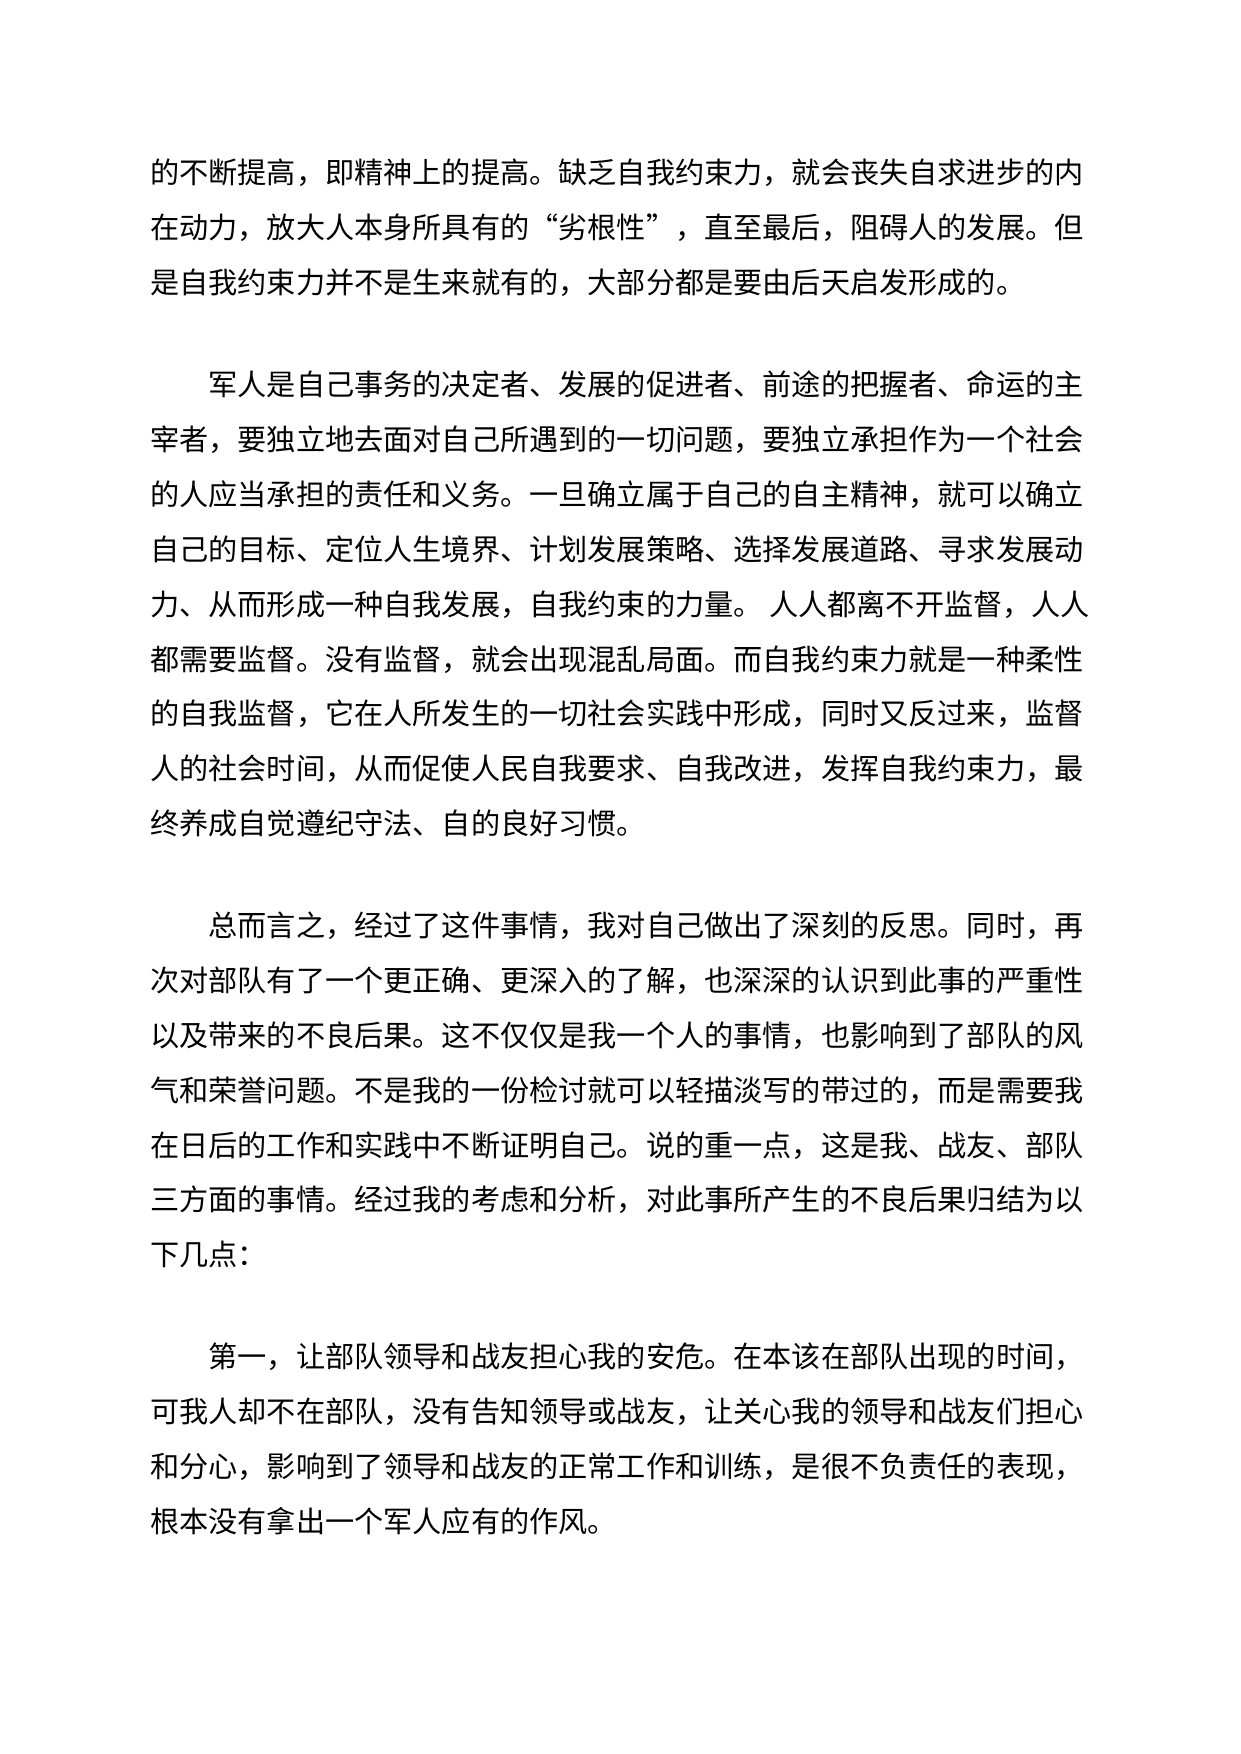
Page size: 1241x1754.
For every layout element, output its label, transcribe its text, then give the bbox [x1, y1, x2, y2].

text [150, 150, 1090, 302]
text 军人是自己事务的决定者、发展的促进者、前途的把握者、命运的主宰者，要独立地去面对自己所遇到的一切问题，要独立承担作为一个社会的人应当承担的责任和义务。一旦确立属于自己的自主精神，就可以确立自己的目标、定位人生境界、计划发展策略、选择发展道路、寻求发展动力、从而形成一种自我发展，自我约束的力量。 人人都离不开监督，人人都需要监督。没有监督，就会出现混乱局面。而自我约束力就是一种柔性的自我监督，它在人所发生的一切社会实践中形成，同时又反过来，监督人的社会时间，从而促使人民自我要求、自我改进，发挥自我约束力，最终养成自觉遵纪守法、自的良好习惯。 [150, 362, 1090, 843]
text 第一，让部队领导和战友担心我的安危。在本该在部队出现的时间，可我人却不在部队，没有告知领导或战友，让关心我的领导和战友们担心和分心，影响到了领导和战友的正常工作和训练，是很不负责任的表现，根本没有拿出一个军人应有的作风。 [150, 1334, 1090, 1541]
text 总而言之，经过了这件事情，我对自己做出了深刻的反思。同时，再次对部队有了一个更正确、更深入的了解，也深深的认识到此事的严重性以及带来的不良后果。这不仅仅是我一个人的事情，也影响到了部队的风气和荣誉问题。不是我的一份检讨就可以轻描淡写的带过的，而是需要我在日后的工作和实践中不断证明自己。说的重一点，这是我、战友、部队三方面的事情。经过我的考虑和分析，对此事所产生的不良后果归结为以下几点： [150, 902, 1090, 1274]
